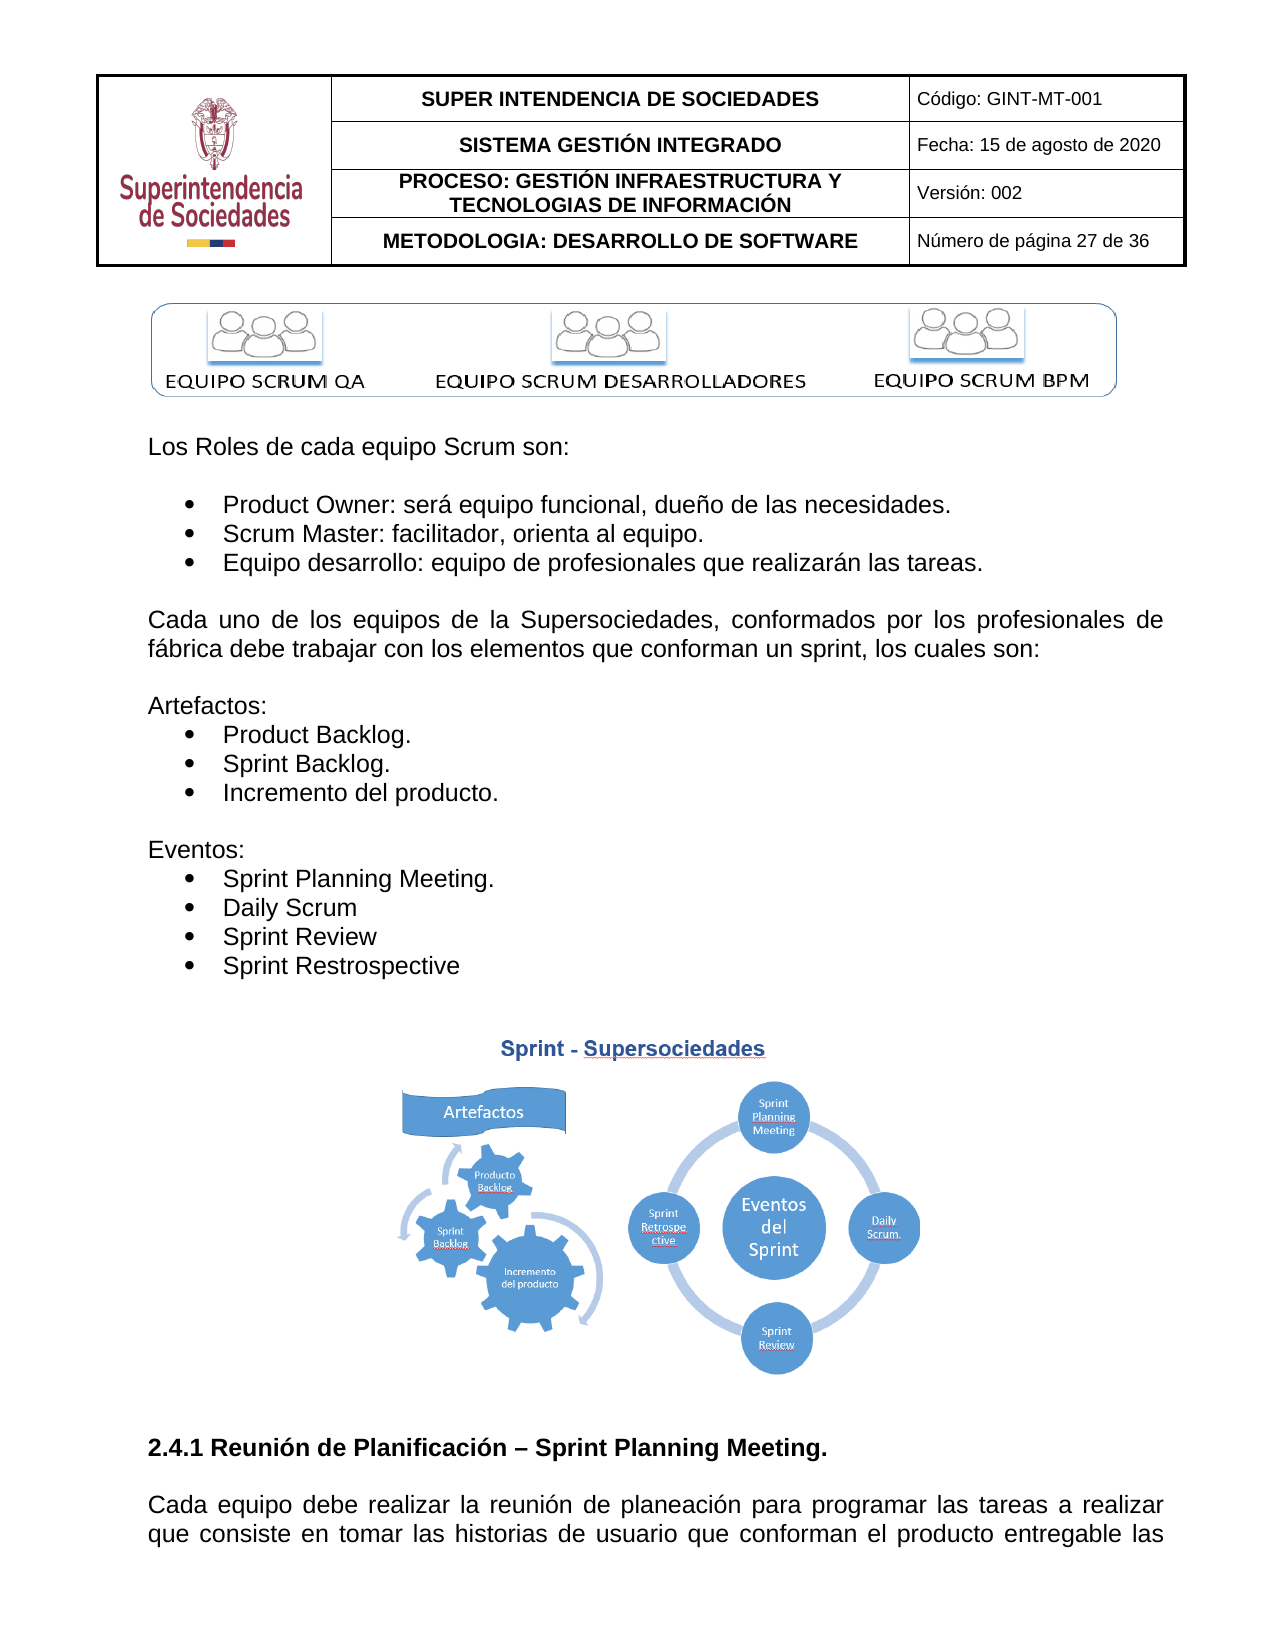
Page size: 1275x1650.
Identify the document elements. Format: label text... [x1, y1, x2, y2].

picture [147, 296, 1123, 404]
text Los Roles de cada equipo Scrum son: [148, 432, 1166, 461]
text Cada uno de los equipos de la Supersociedades, conformados por los profesionales de fábrica debe trabajar con los elementos que conforman un sprint, los cuales son: [148, 605, 1166, 663]
list 2.4.1 Reunión de Planificación – Sprint Planning Meeting. [148, 1433, 1205, 1462]
picture [390, 1037, 920, 1376]
text Eventos: [148, 835, 1205, 864]
list Equipo desarrollo: equipo de profesionales que realizarán las tareas. [185, 547, 1166, 576]
list Daily Scrum [185, 893, 1205, 922]
list Sprint Planning Meeting. [185, 864, 1205, 893]
list Product Owner: será equipo funcional, dueño de las necesidades. [185, 490, 1166, 519]
list Scrum Master: facilitador, orienta al equipo. [185, 519, 1166, 547]
text Artefactos: [148, 691, 1205, 720]
list Sprint Review [185, 922, 1205, 951]
list Incremento del producto. [185, 778, 1205, 807]
list Product Backlog. [185, 720, 1205, 749]
list Sprint Restrospective [185, 951, 1205, 979]
picture [117, 88, 313, 253]
list Sprint Backlog. [185, 749, 1205, 778]
